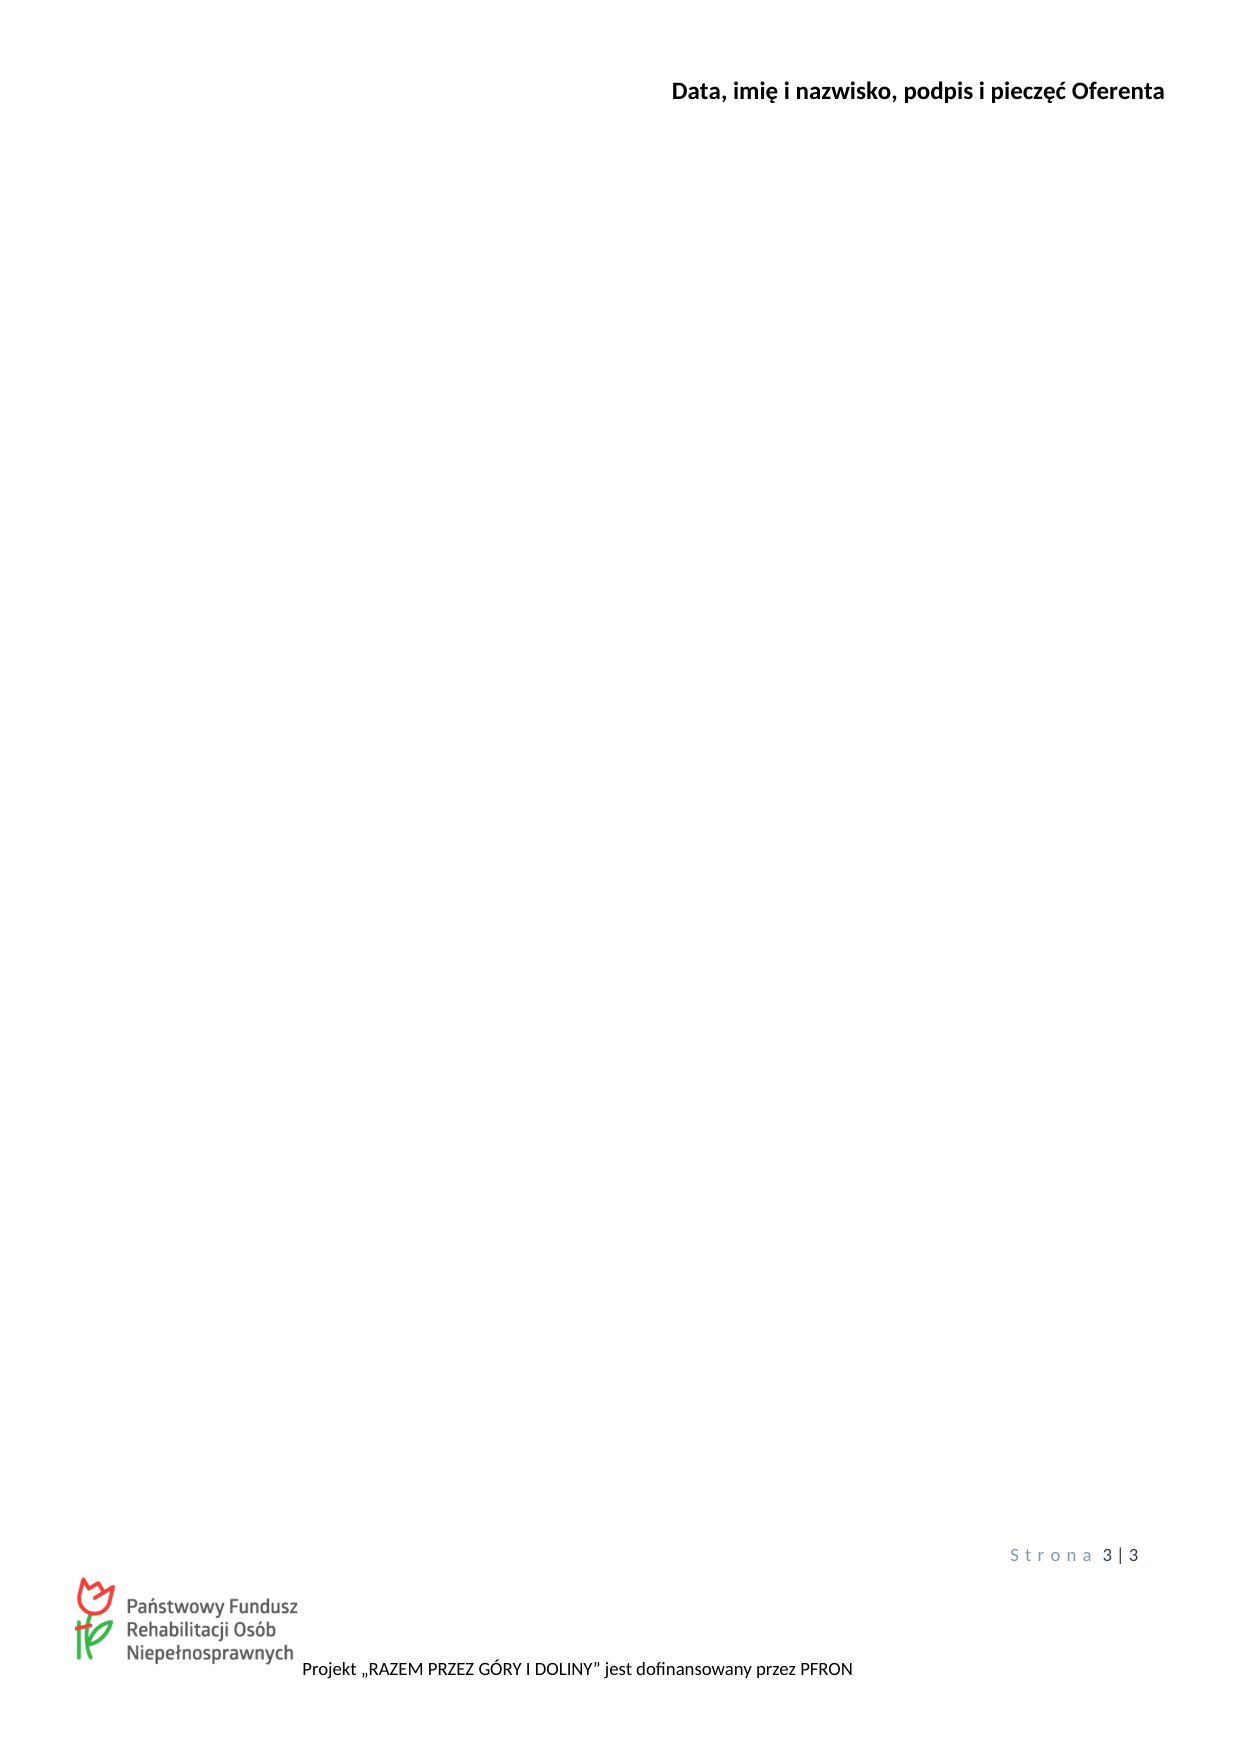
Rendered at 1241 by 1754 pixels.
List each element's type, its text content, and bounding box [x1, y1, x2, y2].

picture [75, 1566, 298, 1676]
text Data, imię i nazwisko, podpis i pieczęć Oferenta [75, 75, 1165, 106]
